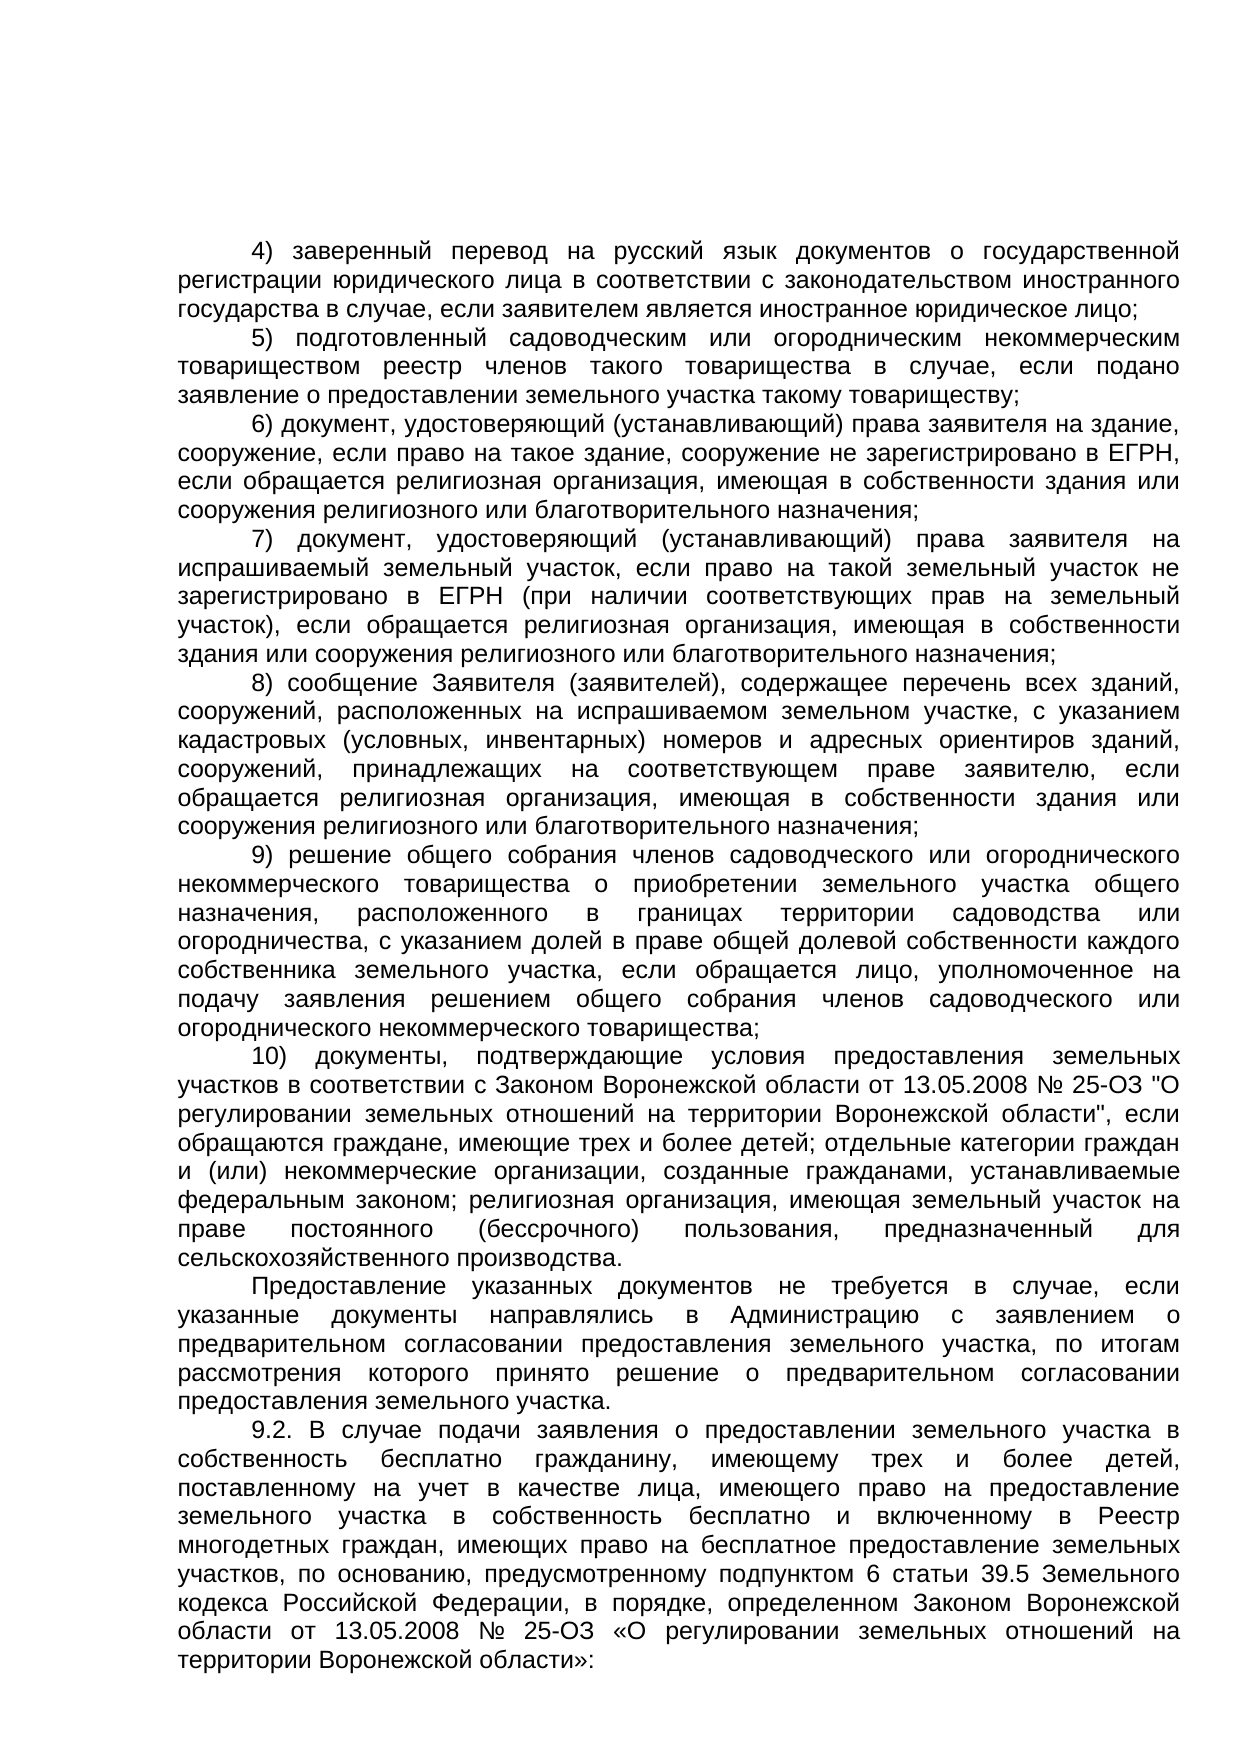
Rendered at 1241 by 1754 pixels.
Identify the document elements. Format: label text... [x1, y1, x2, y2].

list 10) документы, подтверждающие условия предоставления земельных участков в соответствии с Законом Воронежской области от 13.05.2008 № 25-ОЗ "О регулировании земельных отношений на территории Воронежской области", если обращаются граждане, имеющие трех и более детей; отдельные категории граждан и (или) некоммерческие организации, созданные гражданами, устанавливаемые федеральным законом; религиозная организация, имеющая земельный участок на праве постоянного (бессрочного) пользования, предназначенный для сельскохозяйственного производства. [177, 1041, 1181, 1271]
text 9.2. В случае подачи заявления о предоставлении земельного участка в собственность бесплатно гражданину, имеющему трех и более детей, поставленному на учет в качестве лица, имеющего право на предоставление земельного участка в собственность бесплатно и включенному в Реестр многодетных граждан, имеющих право на бесплатное предоставление земельных участков, по основанию, предусмотренному подпунктом 6 статьи 39.5 Земельного кодекса Российской Федерации, в порядке, определенном Законом Воронежской области от 13.05.2008 № 25-ОЗ «О регулировании земельных отношений на территории Воронежской области»: [177, 1415, 1181, 1674]
list 5) подготовленный садоводческим или огородническим некоммерческим товариществом реестр членов такого товарищества в случае, если подано заявление о предоставлении земельного участка такому товариществу; [177, 322, 1181, 409]
list 6) документ, удостоверяющий (устанавливающий) права заявителя на здание, сооружение, если право на такое здание, сооружение не зарегистрировано в ЕГРН, если обращается религиозная организация, имеющая в собственности здания или сооружения религиозного или благотворительного назначения; [177, 409, 1181, 524]
list 4) заверенный перевод на русский язык документов о государственной регистрации юридического лица в соответствии с законодательством иностранного государства в случае, если заявителем является иностранное юридическое лицо; [177, 236, 1181, 322]
list Предоставление указанных документов не требуется в случае, если указанные документы направлялись в Администрацию с заявлением о предварительном согласовании предоставления земельного участка, по итогам рассмотрения которого принято решение о предварительном согласовании предоставления земельного участка. [177, 1271, 1181, 1415]
list 9) решение общего собрания членов садоводческого или огороднического некоммерческого товарищества о приобретении земельного участка общего назначения, расположенного в границах территории садоводства или огородничества, с указанием долей в праве общей долевой собственности каждого собственника земельного участка, если обращается лицо, уполномоченное на подачу заявления решением общего собрания членов садоводческого или огороднического некоммерческого товарищества; [177, 840, 1181, 1041]
list 7) документ, удостоверяющий (устанавливающий) права заявителя на испрашиваемый земельный участок, если право на такой земельный участок не зарегистрировано в ЕГРН (при наличии соответствующих прав на земельный участок), если обращается религиозная организация, имеющая в собственности здания или сооружения религиозного или благотворительного назначения; [177, 524, 1181, 667]
list 8) сообщение Заявителя (заявителей), содержащее перечень всех зданий, сооружений, расположенных на испрашиваемом земельном участке, с указанием кадастровых (условных, инвентарных) номеров и адресных ориентиров зданий, сооружений, принадлежащих на соответствующем праве заявителю, если обращается религиозная организация, имеющая в собственности здания или сооружения религиозного или благотворительного назначения; [177, 667, 1181, 840]
